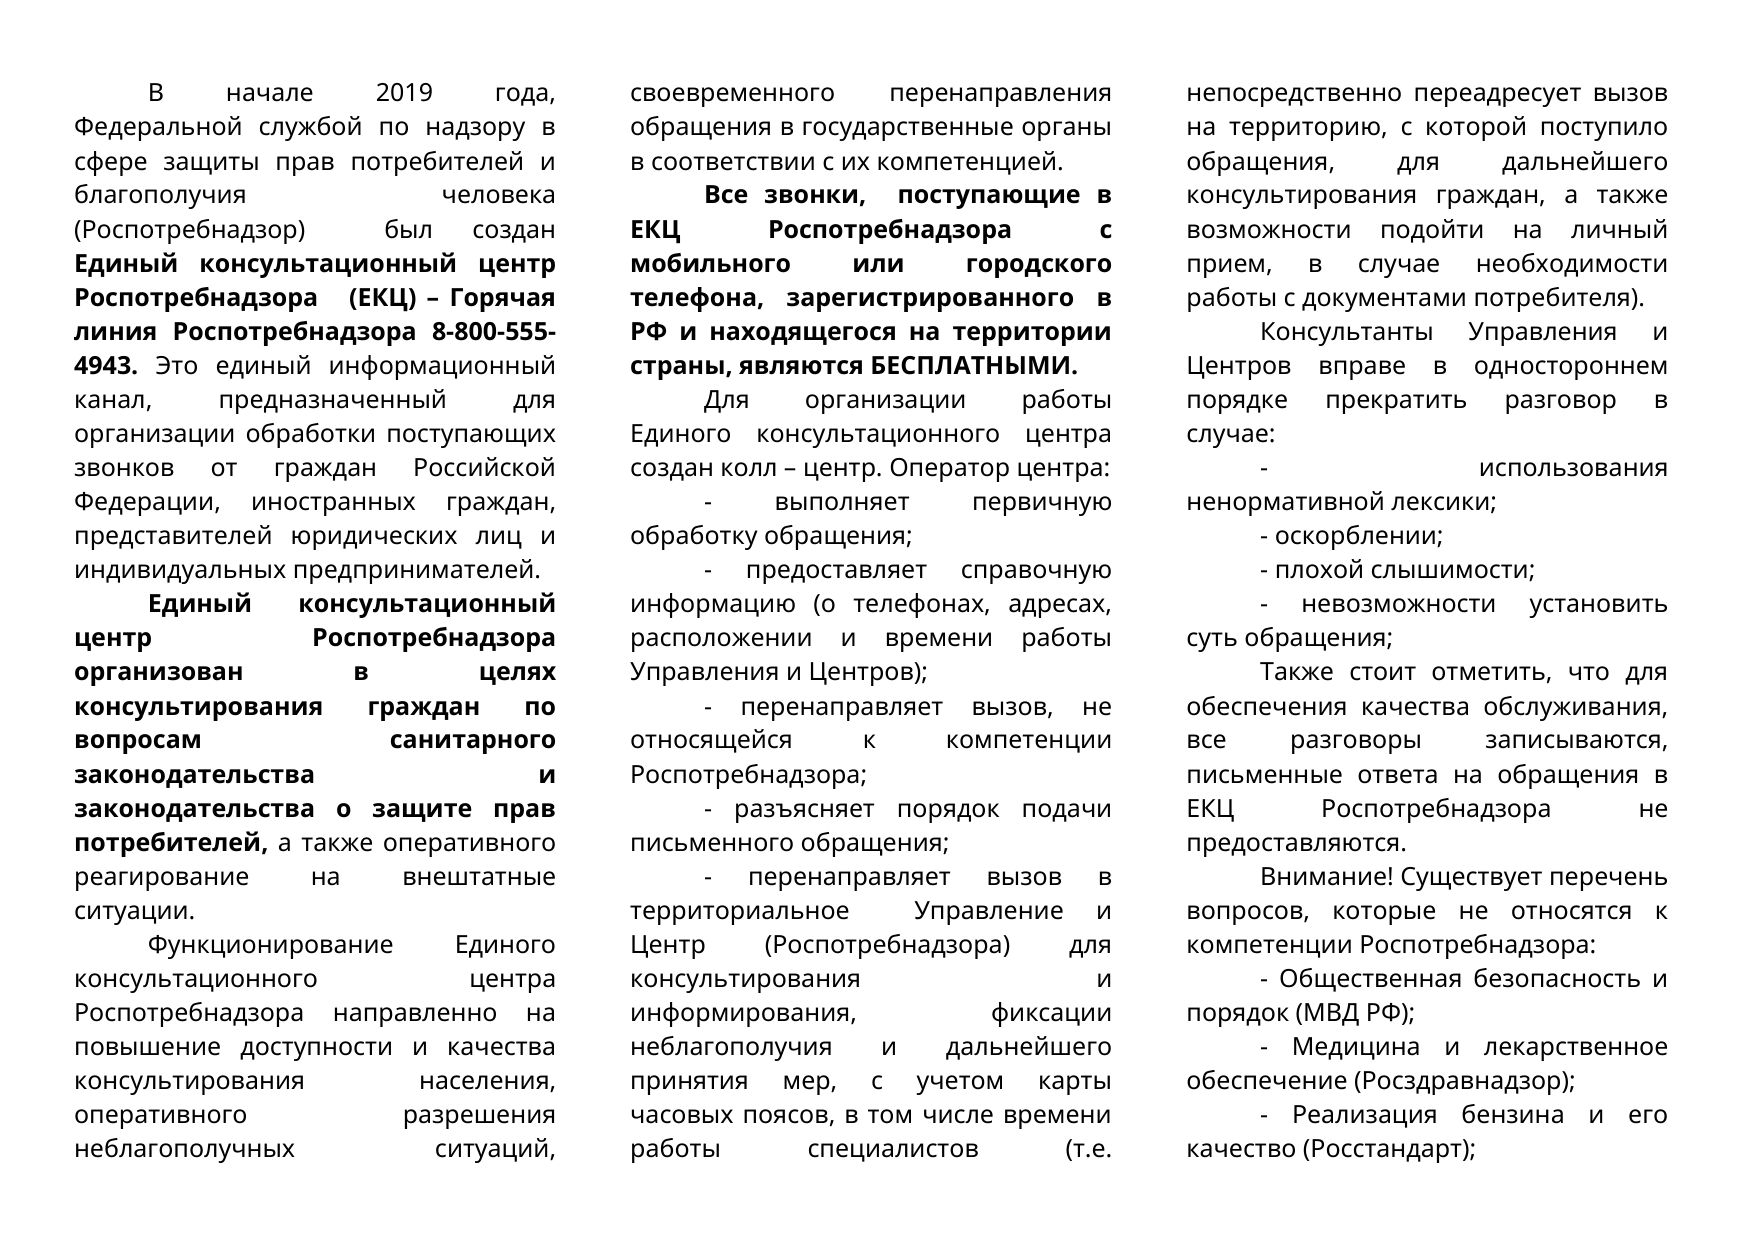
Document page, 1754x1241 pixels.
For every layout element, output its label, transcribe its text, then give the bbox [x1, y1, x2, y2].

text - разъясняет порядок подачи письменного обращения; [630, 790, 1112, 858]
text Единый консультационный центр Роспотребнадзора организован в целях консультирования граждан по вопросам санитарного законодательства и законодательства о защите прав потребителей, а также оперативного реагирование на внештатные ситуации. [74, 586, 556, 927]
text - перенаправляет вызов в территориальное Управление и Центр (Роспотребнадзора) для консультирования и информирования, фиксации неблагополучия и дальнейшего принятия мер, с учетом карты часовых поясов, в том числе времени работы специалистов (т.е. непосредственно переадресует вызов на территорию, с которой поступило обращения, для дальнейшего консультирования граждан, а также возможности подойти на личный прием, в случае необходимости работы с документами потребителя). [630, 858, 1112, 1165]
text - использования ненормативной лексики; [1186, 450, 1668, 518]
text Консультанты Управления и Центров вправе в одностороннем порядке прекратить разговор в случае: [1186, 313, 1668, 450]
text - невозможности установить суть обращения; [1186, 586, 1668, 654]
text - Медицина и лекарственное обеспечение (Росздравнадзор); [1186, 1029, 1668, 1097]
text Внимание! Существует перечень вопросов, которые не относятся к компетенции Роспотребнадзора: [1186, 858, 1668, 961]
text Для организации работы Единого консультационного центра создан колл – центр. Оператор центра: [630, 382, 1112, 484]
text - предоставляет справочную информацию (о телефонах, адресах, расположении и времени работы Управления и Центров); [630, 552, 1112, 688]
text - Реализация бензина и его качество (Росстандарт); [1186, 1097, 1668, 1165]
text Функционирование Единого консультационного центра Роспотребнадзора направленно на повышение доступности и качества консультирования населения, оперативного разрешения неблагополучных ситуаций, своевременного перенаправления обращения в государственные органы в соответствии с их компетенцией. [74, 927, 556, 1165]
text - перенаправляет вызов в территориальное Управление и Центр (Роспотребнадзора) для консультирования и информирования, фиксации неблагополучия и дальнейшего принятия мер, с учетом карты часовых поясов, в том числе времени работы специалистов (т.е. непосредственно переадресует вызов на территорию, с которой поступило обращения, для дальнейшего консультирования граждан, а также возможности подойти на личный прием, в случае необходимости работы с документами потребителя). [1186, 75, 1668, 313]
text - перенаправляет вызов, не относящейся к компетенции Роспотребнадзора; [630, 688, 1112, 790]
text Функционирование Единого консультационного центра Роспотребнадзора направленно на повышение доступности и качества консультирования населения, оперативного разрешения неблагополучных ситуаций, своевременного перенаправления обращения в государственные органы в соответствии с их компетенцией. [630, 75, 1112, 177]
text - оскорблении; [1186, 518, 1668, 552]
text - Общественная безопасность и порядок (МВД РФ); [1186, 961, 1668, 1029]
text - выполняет первичную обработку обращения; [630, 484, 1112, 552]
text Все звонки, поступающие в ЕКЦ Роспотребнадзора с мобильного или городского телефона, зарегистрированного в РФ и находящегося на территории страны, являются БЕСПЛАТНЫМИ. [630, 177, 1112, 382]
text - плохой слышимости; [1186, 552, 1668, 586]
text Также стоит отметить, что для обеспечения качества обслуживания, все разговоры записываются, письменные ответа на обращения в ЕКЦ Роспотребнадзора не предоставляются. [1186, 654, 1668, 858]
text В начале 2019 года, Федеральной службой по надзору в сфере защиты прав потребителей и благополучия человека (Роспотребнадзор) был создан Единый консультационный центр Роспотребнадзора (ЕКЦ) – Горячая линия Роспотребнадзора 8-800-555-4943. Это единый информационный канал, предназначенный для организации обработки поступающих звонков от граждан Российской Федерации, иностранных граждан, представителей юридических лиц и индивидуальных предпринимателей. [74, 75, 556, 586]
